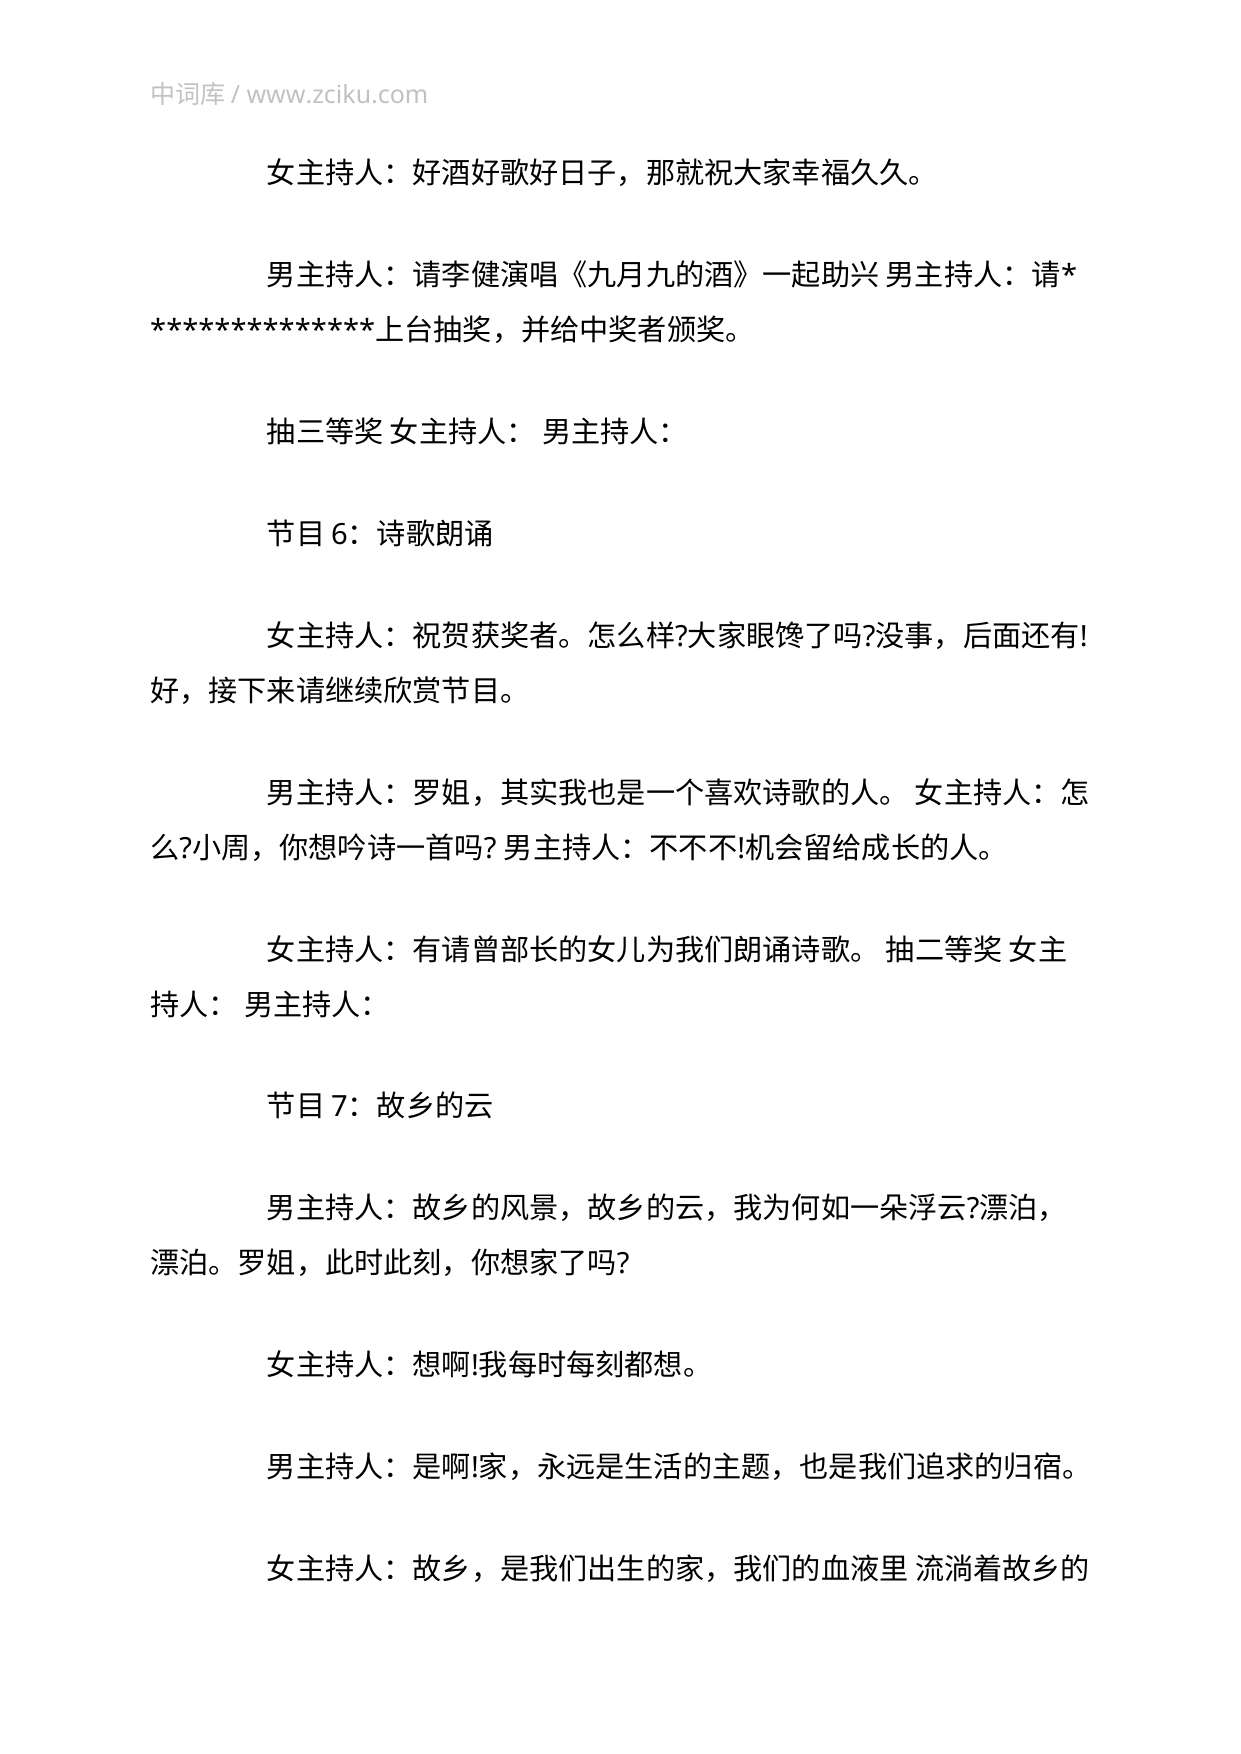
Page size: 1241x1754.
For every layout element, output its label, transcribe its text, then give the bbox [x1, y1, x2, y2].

text 节目7：故乡的云 [150, 1083, 1090, 1125]
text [150, 1546, 1090, 1588]
text 女主持人：有请曾部长的女儿为我们朗诵诗歌。 抽二等奖 女主持人： 男主持人： [150, 926, 1090, 1023]
text 女主持人：想啊!我每时每刻都想。 [150, 1342, 1090, 1384]
text 女主持人：祝贺获奖者。怎么样?大家眼馋了吗?没事，后面还有!好，接下来请继续欣赏节目。 [150, 612, 1090, 710]
text 男主持人：故乡的风景，故乡的云，我为何如一朵浮云?漂泊，漂泊。罗姐，此时此刻，你想家了吗? [150, 1185, 1090, 1282]
text 节目6：诗歌朗诵 [150, 511, 1090, 553]
text 男主持人：请李健演唱《九月九的酒》一起助兴 男主持人：请***************上台抽奖，并给中奖者颁奖。 [150, 252, 1090, 349]
text 女主持人：好酒好歌好日子，那就祝大家幸福久久。 [150, 150, 1090, 192]
text 抽三等奖 女主持人： 男主持人： [150, 409, 1090, 451]
text 男主持人：是啊!家，永远是生活的主题，也是我们追求的归宿。 [150, 1444, 1090, 1486]
text 男主持人：罗姐，其实我也是一个喜欢诗歌的人。 女主持人：怎么?小周，你想吟诗一首吗? 男主持人：不不不!机会留给成长的人。 [150, 769, 1090, 867]
